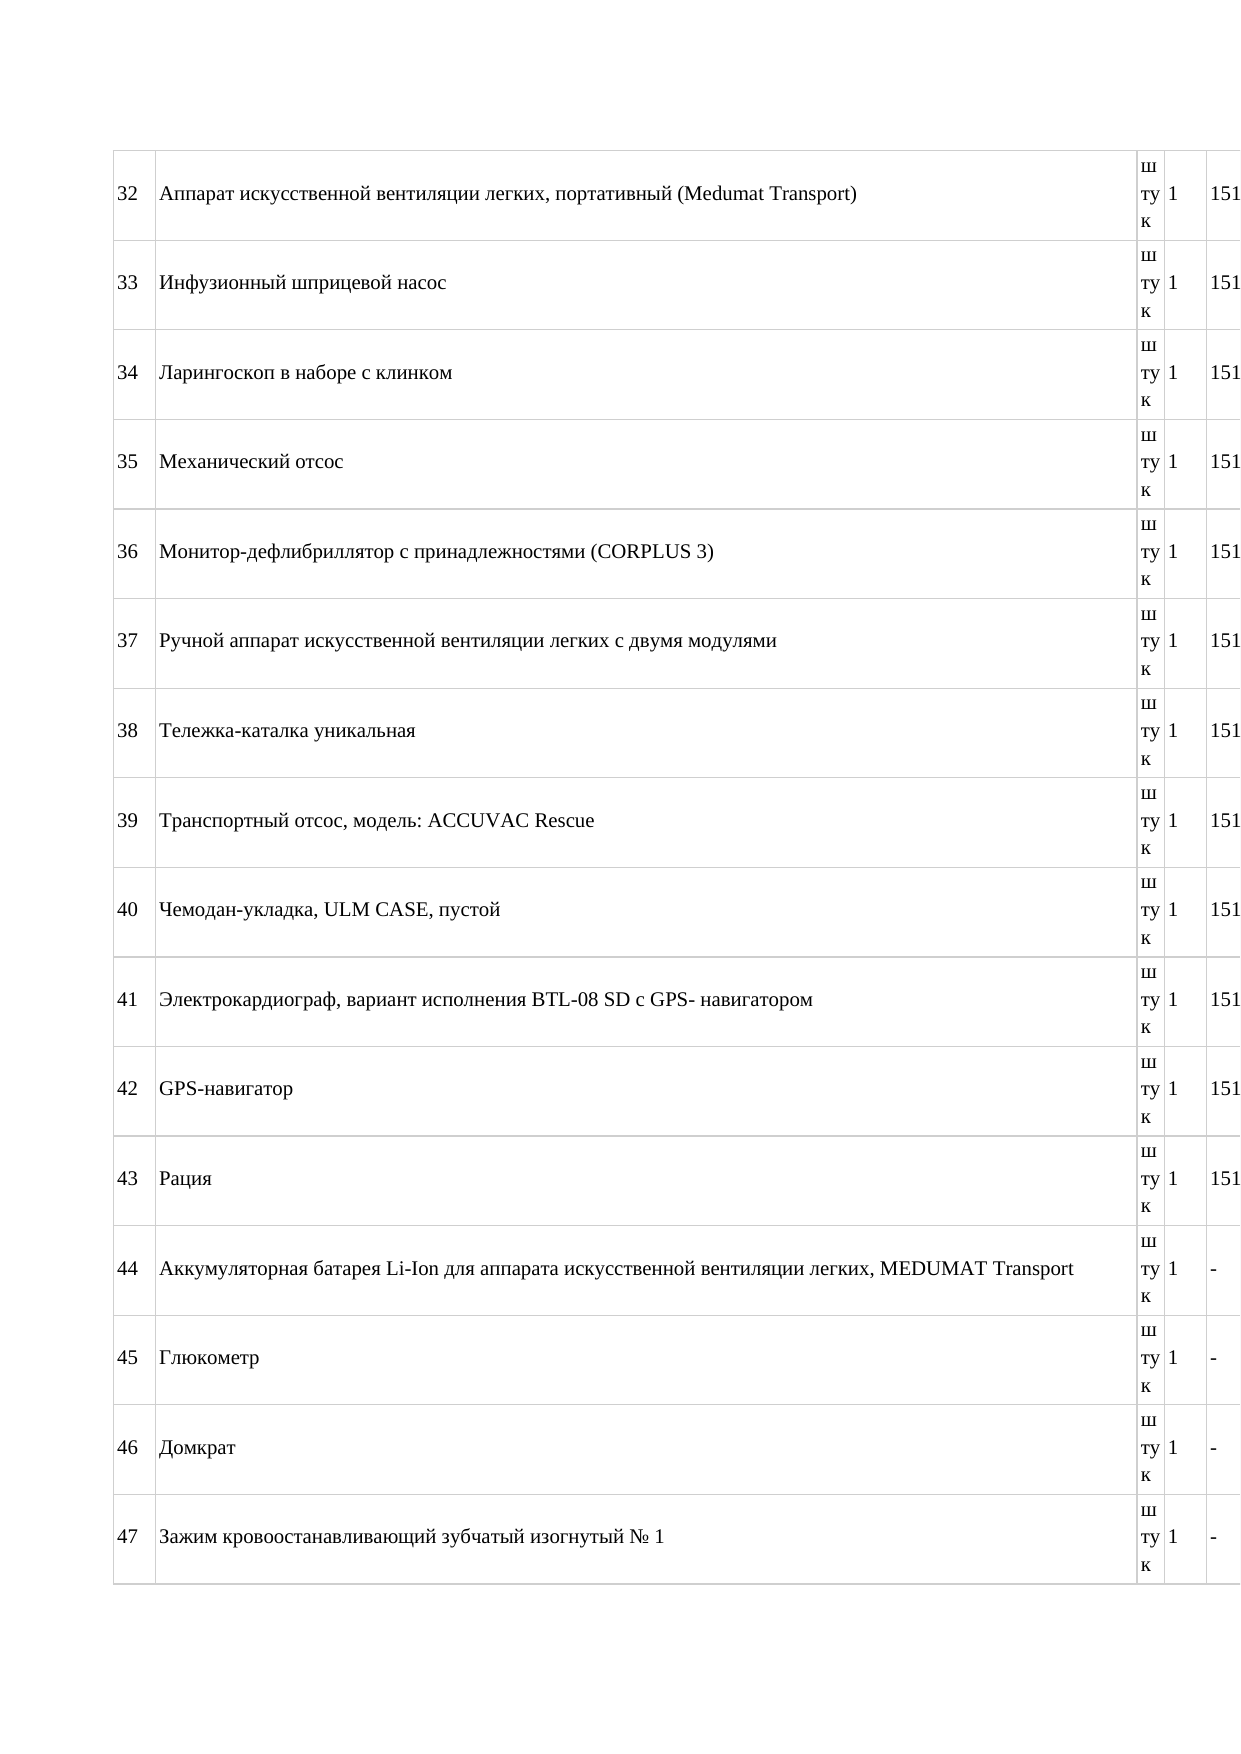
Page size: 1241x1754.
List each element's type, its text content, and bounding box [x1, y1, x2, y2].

table_cell штук [1138, 510, 1164, 598]
table_cell - [1207, 1316, 1240, 1404]
table_cell штук [1138, 1137, 1164, 1225]
table_cell 38 [114, 689, 155, 777]
table_cell Тележка-каталка уникальная [156, 689, 1136, 777]
table_cell 46 [114, 1405, 155, 1494]
table_cell Домкрат [156, 1405, 1136, 1494]
table_cell - [1207, 1226, 1240, 1314]
table_cell штук [1138, 689, 1164, 777]
table_cell штук [1138, 599, 1164, 687]
table_cell Зажим кровоостанавливающий зубчатый изогнутый № 1 [156, 1495, 1136, 1583]
table_cell 1 [1165, 689, 1206, 777]
table_cell 15182 [1207, 151, 1240, 239]
table_cell 15178 [1207, 1137, 1240, 1225]
table_cell Аккумуляторная батарея Li-Ion для аппарата искусственной вентиляции легких, MEDUMAT Transport [156, 1226, 1136, 1314]
table_cell Электрокардиограф, вариант исполнения BTL-08 SD с GPS- навигатором [156, 958, 1136, 1046]
table_cell GPS-навигатор [156, 1047, 1136, 1135]
table_cell 1 [1165, 330, 1206, 419]
table_cell 1 [1165, 1495, 1206, 1583]
table_cell 44 [114, 1226, 155, 1314]
table_cell Ларингоскоп в наборе с клинком [156, 330, 1136, 419]
table_cell 41 [114, 958, 155, 1046]
table_cell 1 [1165, 420, 1206, 508]
table_cell 1 [1165, 510, 1206, 598]
table_cell 32 [114, 151, 155, 239]
table_cell 1 [1165, 958, 1206, 1046]
table_cell штук [1138, 330, 1164, 419]
table_cell 15129 [1207, 599, 1240, 687]
table_cell 45 [114, 1316, 155, 1404]
table_cell 42 [114, 1047, 155, 1135]
table_cell 15184 [1207, 689, 1240, 777]
table_cell 15183 [1207, 510, 1240, 598]
table_cell - [1207, 1495, 1240, 1583]
table_cell Монитор-дефлибриллятор с принадлежностями (CORPLUS 3) [156, 510, 1136, 598]
table_cell штук [1138, 1226, 1164, 1314]
table_cell 47 [114, 1495, 155, 1583]
table_cell штук [1138, 420, 1164, 508]
table_cell 1 [1165, 868, 1206, 956]
table_cell Чемодан-укладка, ULM CASE, пустой [156, 868, 1136, 956]
table_cell 15185 [1207, 778, 1240, 867]
table_cell Транспортный отсос, модель: ACCUVAC Rescue [156, 778, 1136, 867]
table_cell штук [1138, 1047, 1164, 1135]
table_cell 39 [114, 778, 155, 867]
table_cell 1 [1165, 599, 1206, 687]
table_cell Ручной аппарат искусственной вентиляции легких с двумя модулями [156, 599, 1136, 687]
table_cell 15188 [1207, 420, 1240, 508]
table_cell 15128 [1207, 1047, 1240, 1135]
table_cell - [1207, 1405, 1240, 1494]
table_cell штук [1138, 958, 1164, 1046]
table_cell 34 [114, 330, 155, 419]
table_cell 37 [114, 599, 155, 687]
table_cell 15166 [1207, 868, 1240, 956]
table_cell 1 [1165, 778, 1206, 867]
table_cell 1 [1165, 151, 1206, 239]
table_cell штук [1138, 1316, 1164, 1404]
table_cell 1 [1165, 1137, 1206, 1225]
table_cell штук [1138, 1495, 1164, 1583]
table_cell Глюкометр [156, 1316, 1136, 1404]
table_cell 1 [1165, 1047, 1206, 1135]
table_cell 15187 [1207, 330, 1240, 419]
table_cell штук [1138, 1405, 1164, 1494]
table_cell 35 [114, 420, 155, 508]
table_cell 15181 [1207, 241, 1240, 329]
table_cell 33 [114, 241, 155, 329]
table_cell штук [1138, 241, 1164, 329]
table_cell 1 [1165, 1226, 1206, 1314]
table_cell штук [1138, 778, 1164, 867]
table_cell Аппарат искусственной вентиляции легких, портативный (Medumat Transport) [156, 151, 1136, 239]
table_cell штук [1138, 151, 1164, 239]
table_cell Инфузионный шприцевой насос [156, 241, 1136, 329]
table_cell Механический отсос [156, 420, 1136, 508]
table_cell 1 [1165, 1316, 1206, 1404]
table_cell Рация [156, 1137, 1136, 1225]
table_cell 15186 [1207, 958, 1240, 1046]
table_cell 36 [114, 510, 155, 598]
table_cell штук [1138, 868, 1164, 956]
table_cell 40 [114, 868, 155, 956]
table_cell 1 [1165, 241, 1206, 329]
table_cell 43 [114, 1137, 155, 1225]
table_cell 1 [1165, 1405, 1206, 1494]
